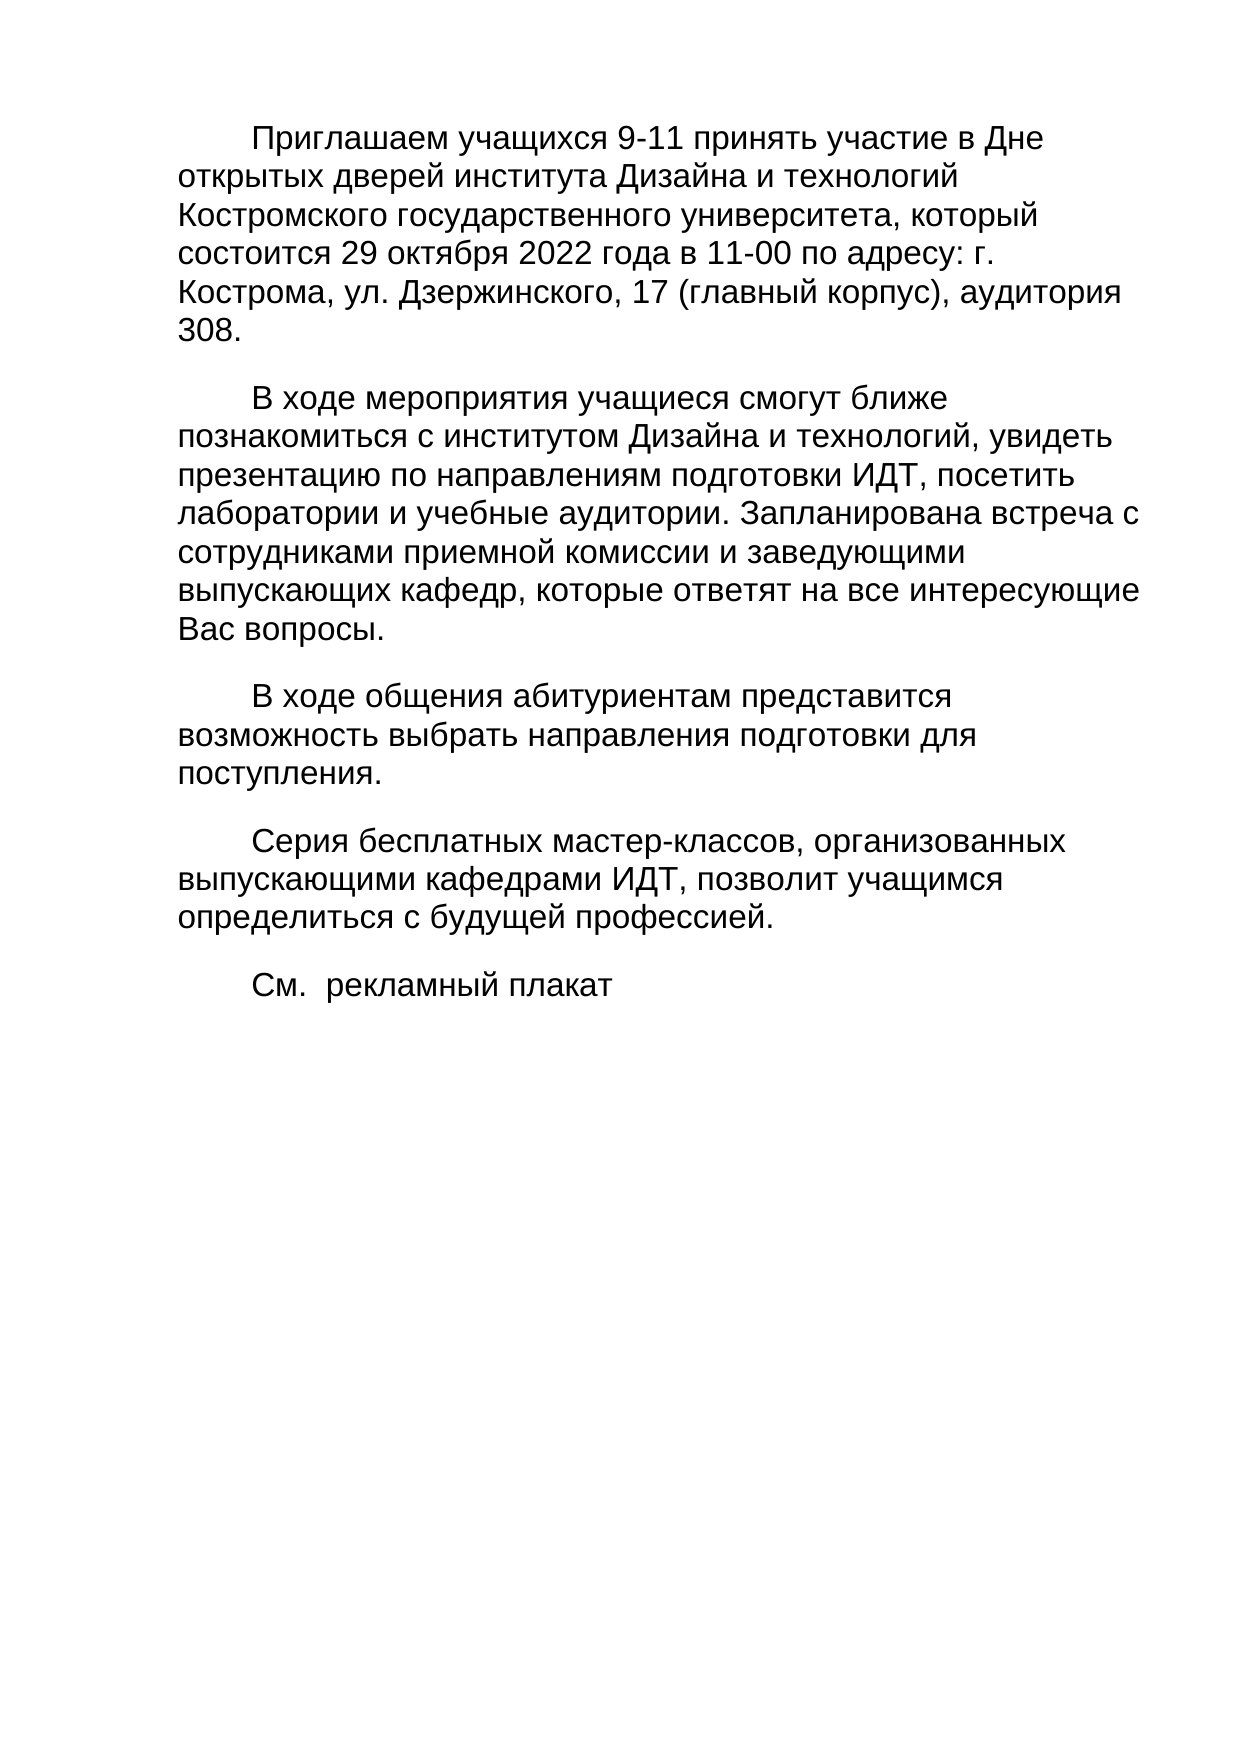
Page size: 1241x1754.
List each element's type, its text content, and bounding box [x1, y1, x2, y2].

text См. рекламный плакат [177, 965, 1152, 1003]
text В ходе мероприятия учащиеся смогут ближе познакомиться с институтом Дизайна и технологий, увидеть презентацию по направлениям подготовки ИДТ, посетить лаборатории и учебные аудитории. Запланирована встреча с сотрудниками приемной комиссии и заведующими выпускающих кафедр, которые ответят на все интересующие Вас вопросы. [177, 378, 1152, 647]
text Серия бесплатных мастер-классов, организованных выпускающими кафедрами ИДТ, позволит учащимся определиться с будущей профессией. [177, 821, 1152, 936]
text В ходе общения абитуриентам представится возможность выбрать направления подготовки для поступления. [177, 676, 1152, 791]
text Приглашаем учащихся 9-11 принять участие в Дне открытых дверей института Дизайна и технологий Костромского государственного университета, который состоится 29 октября 2022 года в 11-00 по адресу: г. Кострома, ул. Дзержинского, 17 (главный корпус), аудитория 308. [177, 118, 1152, 349]
